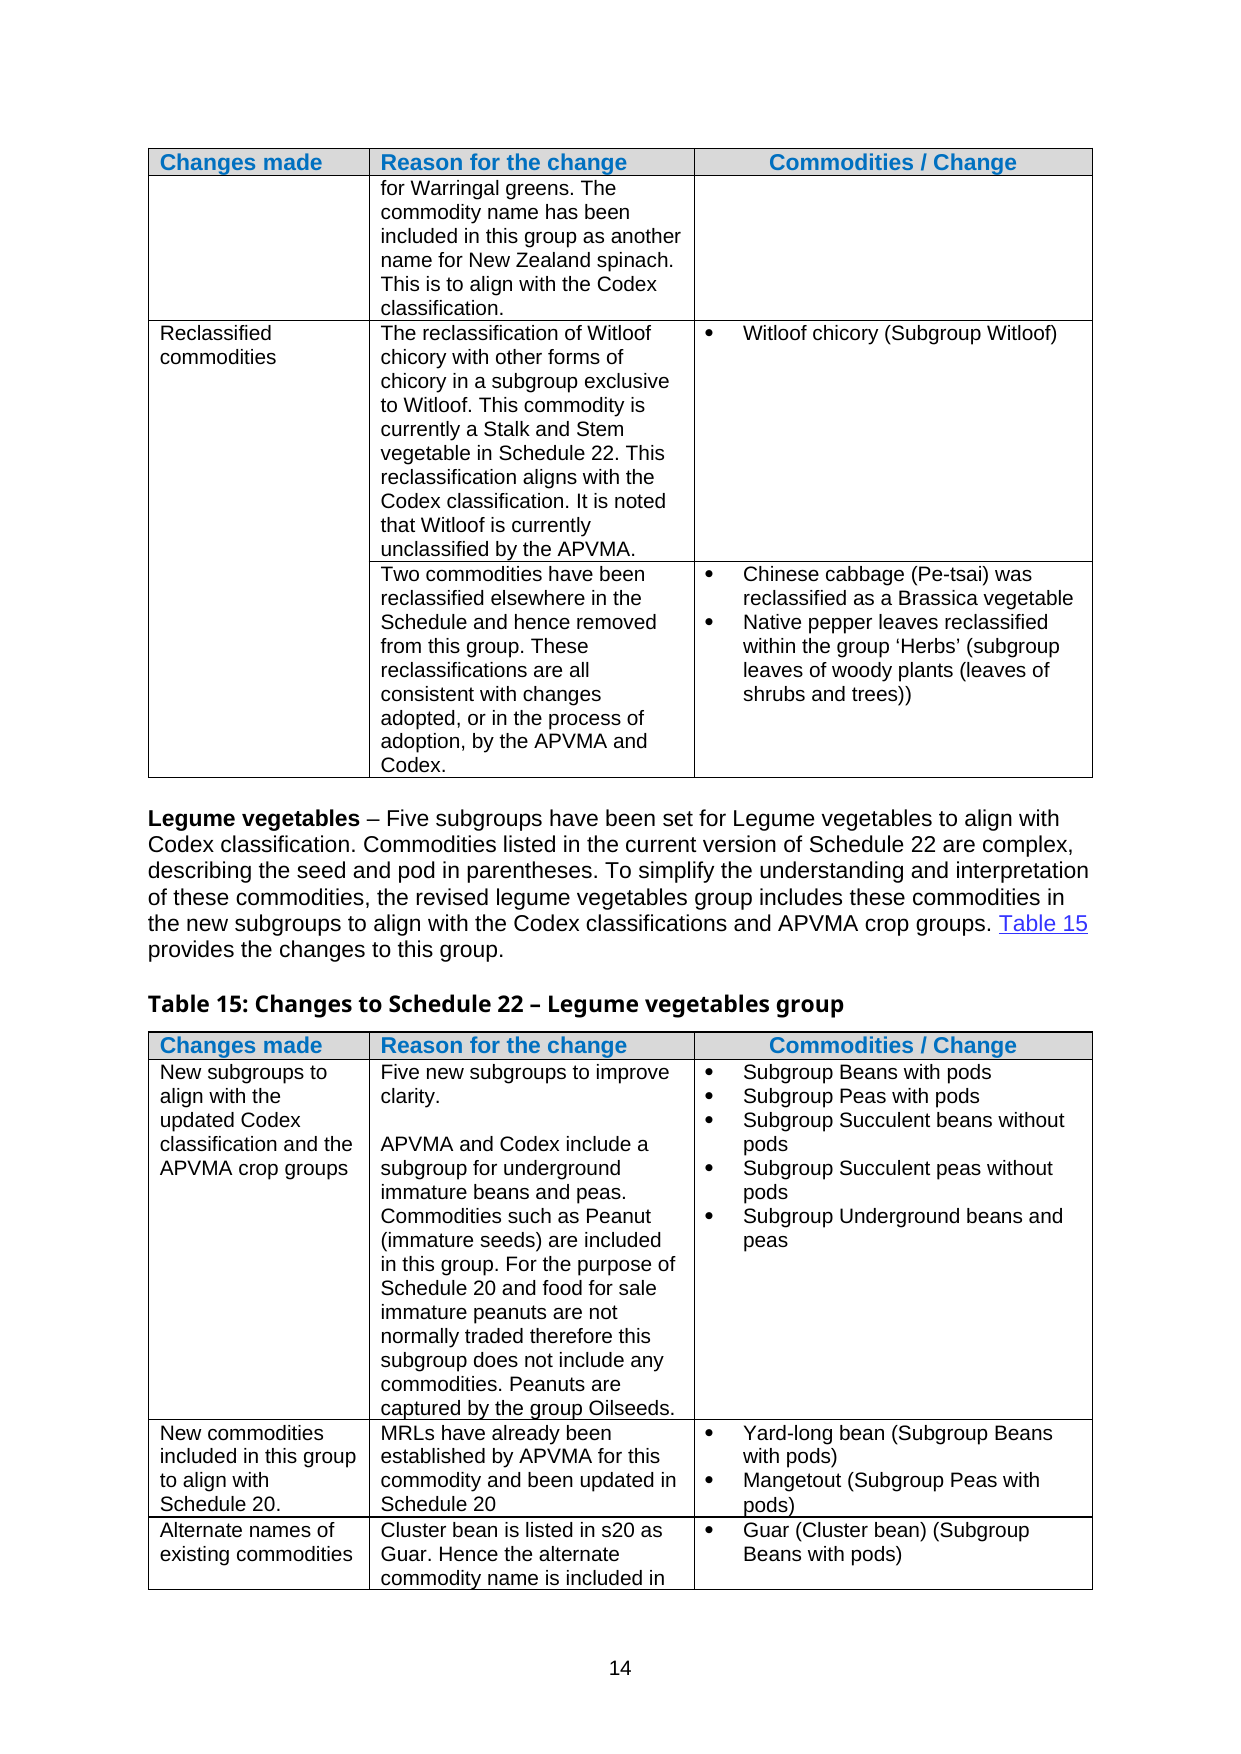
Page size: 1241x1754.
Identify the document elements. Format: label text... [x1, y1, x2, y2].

table_cell Reclassified commodities [149, 321, 369, 561]
table_cell Witloof chicory (Subgroup Witloof) [695, 321, 1092, 561]
table_cell Two commodities have been reclassified elsewhere in the Schedule and hence removed from this group. These reclassifications are all consistent with changes adopted, or in the process of adoption, by the APVMA and Codex. [370, 562, 694, 777]
text Legume vegetables – Five subgroups have been set for Legume vegetables to align with Codex classification. Commodities listed in the current version of Schedule 22 are complex, describing the seed and pod in parentheses. To simplify the understanding and interpretation of these commodities, the revised legume vegetables group includes these commodities in the new subgroups to align with the Codex classifications and APVMA crop groups. Table 15 provides the changes to this group. [148, 804, 1092, 963]
table_header Reason for the change [370, 1033, 694, 1059]
table_header Commodities / Change [695, 1033, 1092, 1059]
table_cell MRLs have already been established by APVMA for this commodity and been updated in Schedule 20 [370, 1420, 694, 1516]
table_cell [370, 176, 694, 320]
table_cell New commodities included in this group to align with Schedule 20. [149, 1420, 369, 1516]
table_header Changes made [149, 1033, 369, 1059]
table_cell Subgroup Beans with pods Subgroup Peas with pods Subgroup Succulent beans without pods Subgroup Succulent peas without pods Subgroup Underground beans and peas [695, 1060, 1092, 1419]
table_cell Yard-long bean (Subgroup Beans with pods) Mangetout (Subgroup Peas with pods) [695, 1420, 1092, 1516]
table_header Changes made [149, 149, 369, 175]
table_cell Alternate names of existing commodities [149, 1518, 369, 1589]
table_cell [370, 1518, 694, 1589]
table_header Reason for the change [370, 149, 694, 175]
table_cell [695, 176, 1092, 320]
table_cell New subgroups to align with the updated Codex classification and the APVMA crop groups [149, 1060, 369, 1419]
table_cell [149, 561, 369, 777]
table_cell Five new subgroups to improve clarity. APVMA and Codex include a subgroup for underground immature beans and peas. Commodities such as Peanut (immature seeds) are included in this group. For the purpose of Schedule 20 and food for sale immature peanuts are not normally traded therefore this subgroup does not include any commodities. Peanuts are captured by the group Oilseeds. [370, 1060, 694, 1419]
table_cell The reclassification of Witloof chicory with other forms of chicory in a subgroup exclusive to Witloof. This commodity is currently a Stalk and Stem vegetable in Schedule 22. This reclassification aligns with the Codex classification. It is noted that Witloof is currently unclassified by the APVMA. [370, 321, 694, 561]
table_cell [149, 176, 369, 320]
table_header Commodities / Change [695, 149, 1092, 175]
table_cell Chinese cabbage (Pe-tsai) was reclassified as a Brassica vegetable Native pepper leaves reclassified within the group ‘Herbs’ (subgroup leaves of woody plants (leaves of shrubs and trees)) [695, 562, 1092, 777]
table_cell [695, 1518, 1092, 1589]
subtitle Table 15: Changes to Schedule 22 – Legume vegetables group [148, 988, 1092, 1019]
